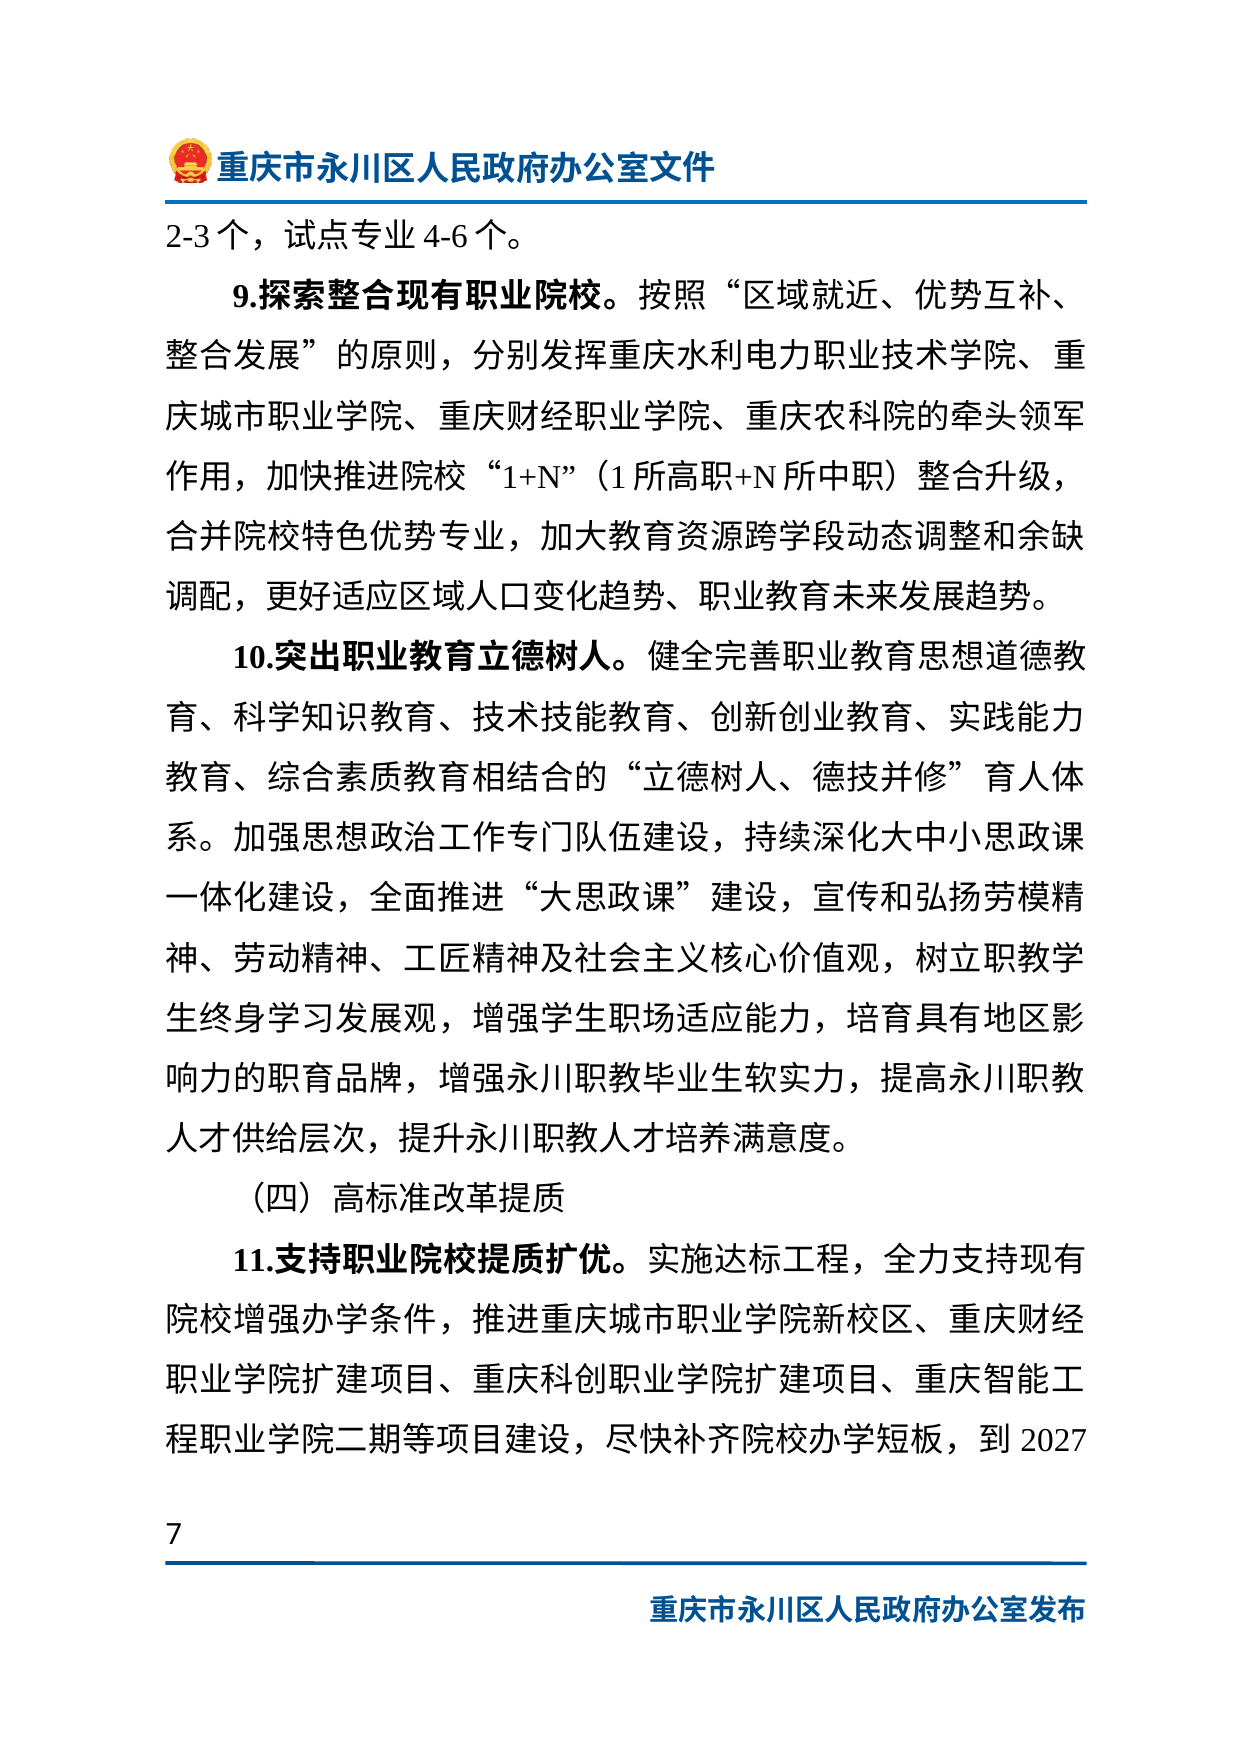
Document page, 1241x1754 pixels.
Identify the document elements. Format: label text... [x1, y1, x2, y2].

picture [165, 136, 216, 187]
text 9.探索整合现有职业院校。按照“区域就近、优势互补、整合发展”的原则，分别发挥重庆水利电力职业技术学院、重庆城市职业学院、重庆财经职业学院、重庆农科院的牵头领军作用，加快推进院校“1+N”（1所高职+N所中职）整合升级，合并院校特色优势专业，加大教育资源跨学段动态调整和余缺调配，更好适应区域人口变化趋势、职业教育未来发展趋势。 [165, 269, 1087, 618]
text 10.突出职业教育立德树人。健全完善职业教育思想道德教育、科学知识教育、技术技能教育、创新创业教育、实践能力教育、综合素质教育相结合的“立德树人、德技并修”育人体系。加强思想政治工作专门队伍建设，持续深化大中小思政课一体化建设，全面推进“大思政课”建设，宣传和弘扬劳模精神、劳动精神、工匠精神及社会主义核心价值观，树立职教学生终身学习发展观，增强学生职场适应能力，培育具有地区影响力的职育品牌，增强永川职教毕业生软实力，提高永川职教人才供给层次，提升永川职教人才培养满意度。 [165, 630, 1087, 1160]
text （四）高标准改革提质 [165, 1172, 1087, 1220]
